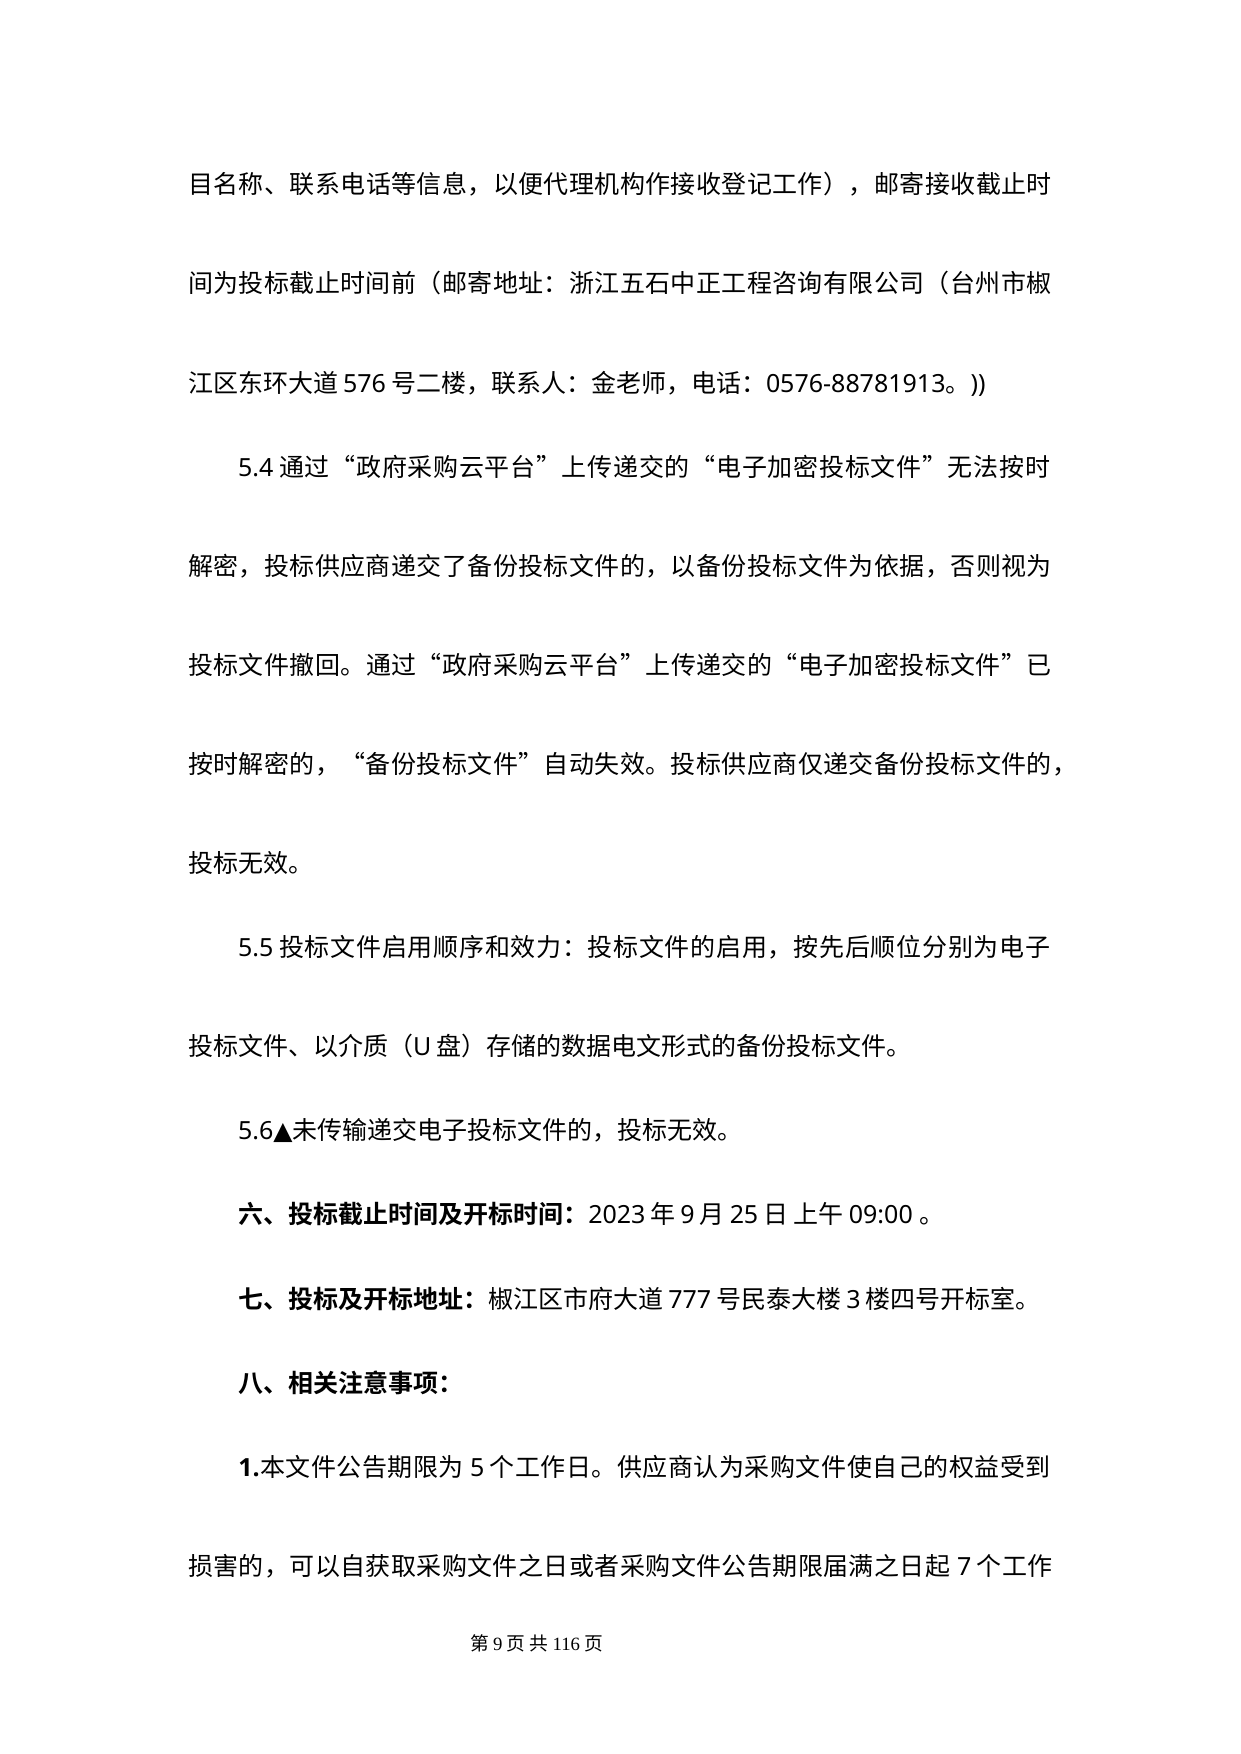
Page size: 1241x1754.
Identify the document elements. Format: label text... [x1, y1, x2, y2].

text 5.4通过“政府采购云平台”上传递交的“电子加密投标文件”无法按时解密，投标供应商递交了备份投标文件的，以备份投标文件为依据，否则视为投标文件撤回。通过“政府采购云平台”上传递交的“电子加密投标文件”已按时解密的，“备份投标文件”自动失效。投标供应商仅递交备份投标文件的，投标无效。 [188, 432, 1052, 894]
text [188, 150, 1052, 414]
text 七、投标及开标地址：椒江区市府大道777号民泰大楼3楼四号开标室。 [188, 1264, 1052, 1330]
text 八、相关注意事项： [188, 1348, 1052, 1414]
text 5.6▲未传输递交电子投标文件的，投标无效。 [188, 1096, 1052, 1162]
text 六、投标截止时间及开标时间：2023年9月25日 上午09:00 。 [188, 1180, 1052, 1246]
text 5.5投标文件启用顺序和效力：投标文件的启用，按先后顺位分别为电子投标文件、以介质（U盘）存储的数据电文形式的备份投标文件。 [188, 913, 1052, 1078]
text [188, 1433, 1052, 1598]
